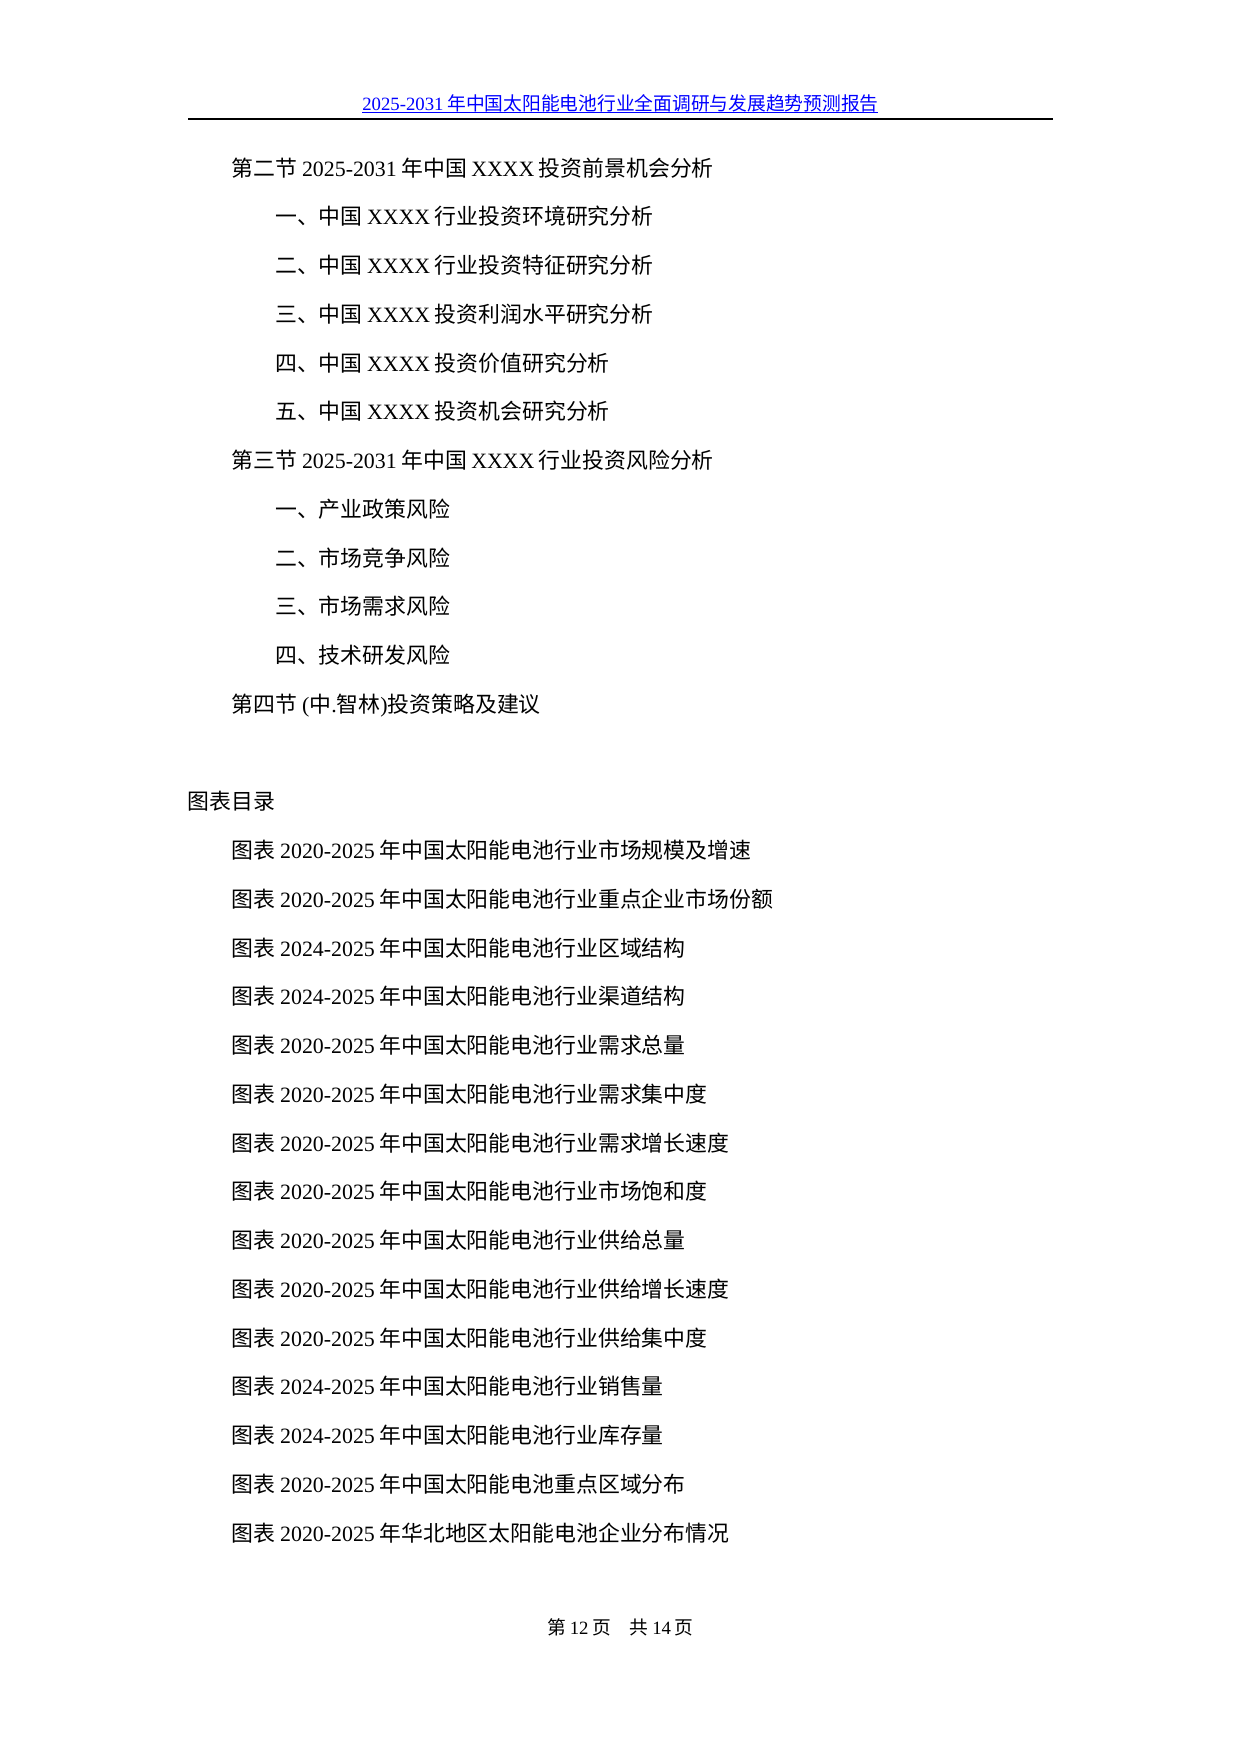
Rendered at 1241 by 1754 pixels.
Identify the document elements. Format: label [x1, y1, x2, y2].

text [187, 150, 1053, 1548]
